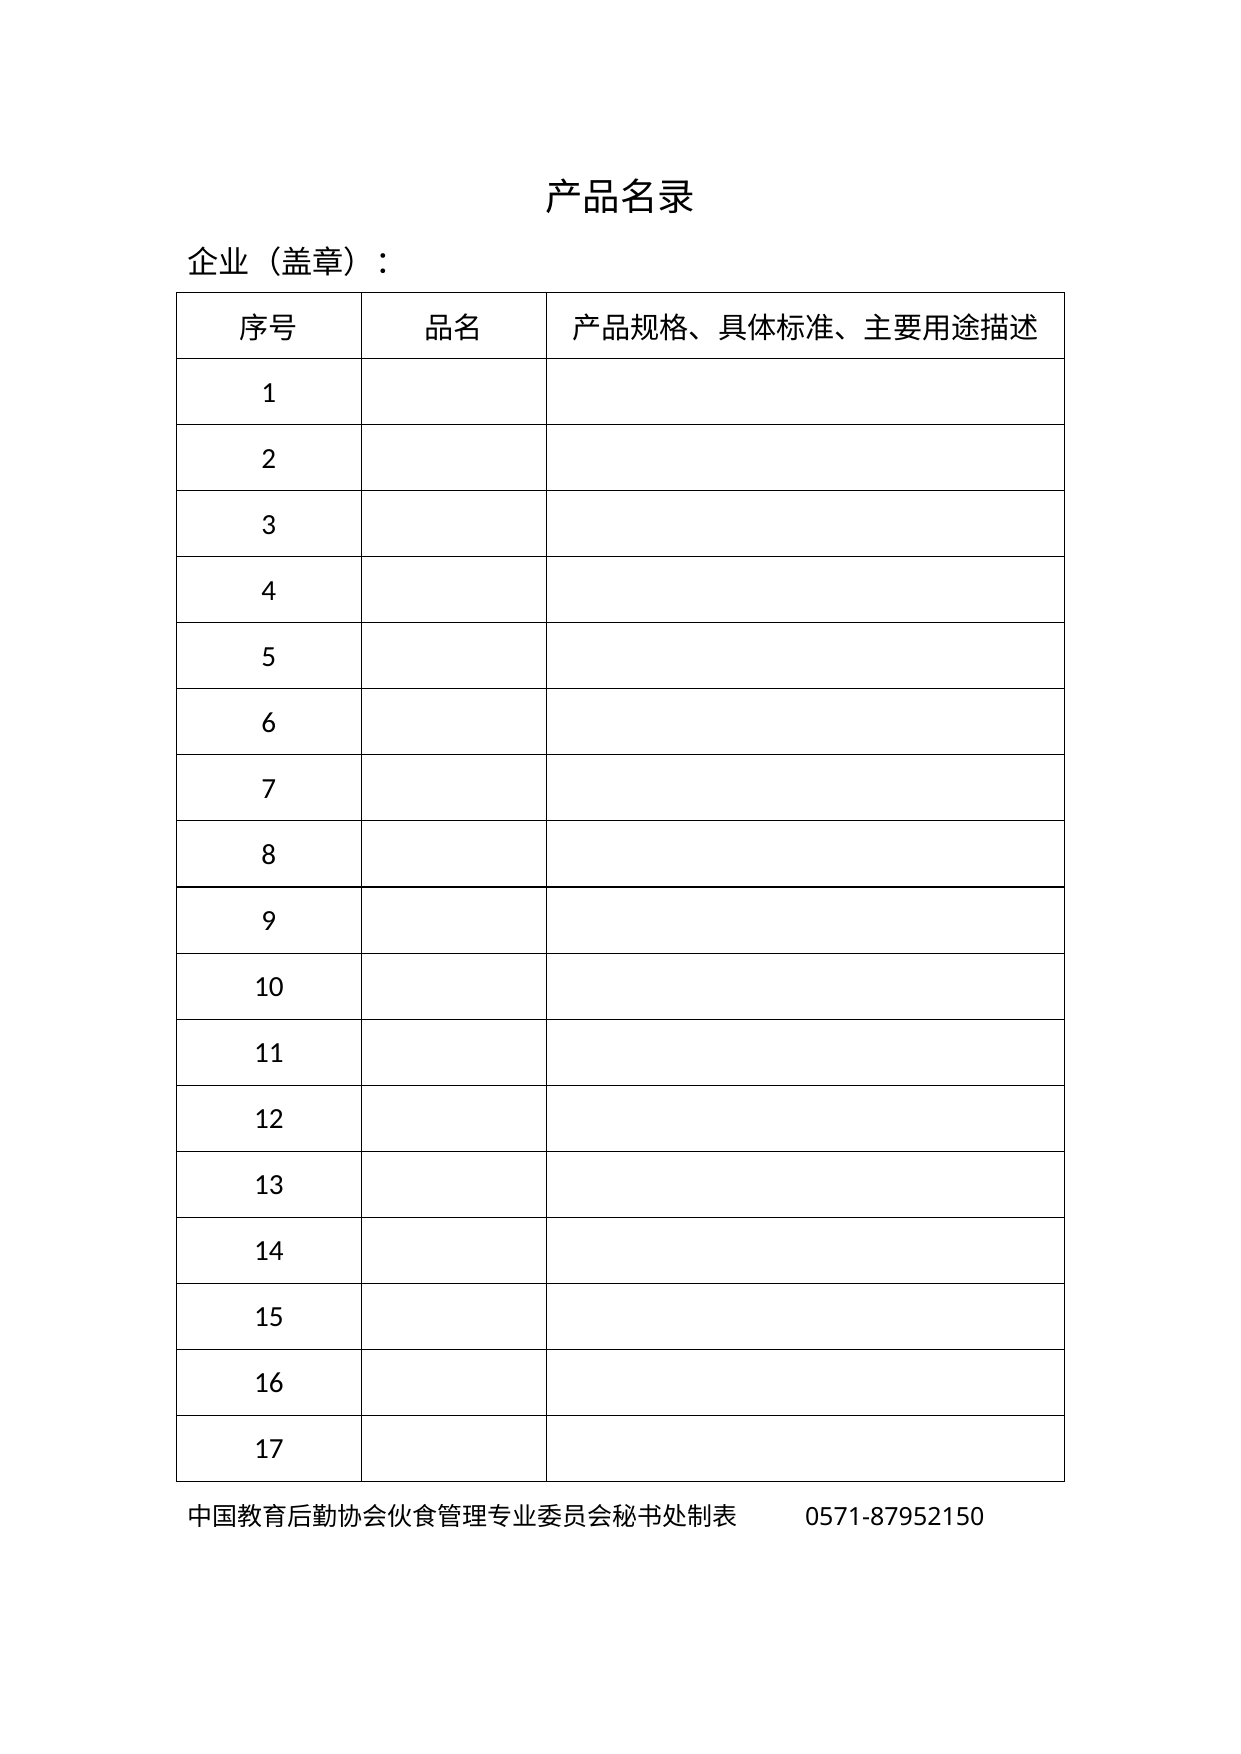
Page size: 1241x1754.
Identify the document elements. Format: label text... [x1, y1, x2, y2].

table_header 序号 [177, 293, 361, 358]
text 企业（盖章）： [187, 227, 1053, 292]
table_cell 11 [177, 1020, 361, 1084]
table_cell 3 [177, 491, 361, 556]
table_cell [547, 1086, 1064, 1151]
table_cell [362, 954, 546, 1018]
table_cell [362, 359, 546, 424]
table_cell [547, 755, 1064, 820]
table_cell [547, 1416, 1064, 1481]
table_cell 14 [177, 1218, 361, 1283]
table_cell [547, 821, 1064, 886]
table_cell 17 [177, 1416, 361, 1481]
table_cell [362, 1086, 546, 1151]
table_cell [362, 1350, 546, 1415]
table_cell [547, 425, 1064, 490]
text 中国教育后勤协会伙食管理专业委员会秘书处制表 0571-87952150 [187, 1482, 1053, 1547]
table_cell [547, 623, 1064, 688]
table_cell 9 [177, 888, 361, 952]
table_cell 5 [177, 623, 361, 688]
table_cell 8 [177, 821, 361, 886]
table_cell [547, 954, 1064, 1018]
table_cell [362, 1416, 546, 1481]
table_cell [362, 1284, 546, 1349]
table_cell [547, 1284, 1064, 1349]
table_cell [362, 888, 546, 952]
table_cell 7 [177, 755, 361, 820]
table_cell 10 [177, 954, 361, 1018]
table_cell [547, 1152, 1064, 1217]
table_cell 13 [177, 1152, 361, 1217]
table_cell [362, 1152, 546, 1217]
text 产品名录 [187, 162, 1053, 227]
table_cell [547, 557, 1064, 622]
table_cell [547, 1020, 1064, 1084]
table_cell [547, 359, 1064, 424]
table_cell 16 [177, 1350, 361, 1415]
table_cell [362, 557, 546, 622]
table_cell [362, 491, 546, 556]
table_cell [362, 1218, 546, 1283]
table_header 产品规格、具体标准、主要用途描述 [547, 293, 1064, 358]
table_cell [547, 689, 1064, 754]
table_cell [362, 425, 546, 490]
table_cell [362, 623, 546, 688]
table_cell 15 [177, 1284, 361, 1349]
table_cell 12 [177, 1086, 361, 1151]
table_cell 2 [177, 425, 361, 490]
table_cell 6 [177, 689, 361, 754]
table_cell [362, 1020, 546, 1084]
table_cell [547, 1350, 1064, 1415]
table_header 品名 [362, 293, 546, 358]
table_cell 4 [177, 557, 361, 622]
table_cell 1 [177, 359, 361, 424]
table_cell [362, 689, 546, 754]
table_cell [362, 755, 546, 820]
table_cell [547, 1218, 1064, 1283]
table_cell [547, 491, 1064, 556]
table_cell [547, 888, 1064, 952]
table_cell [362, 821, 546, 886]
